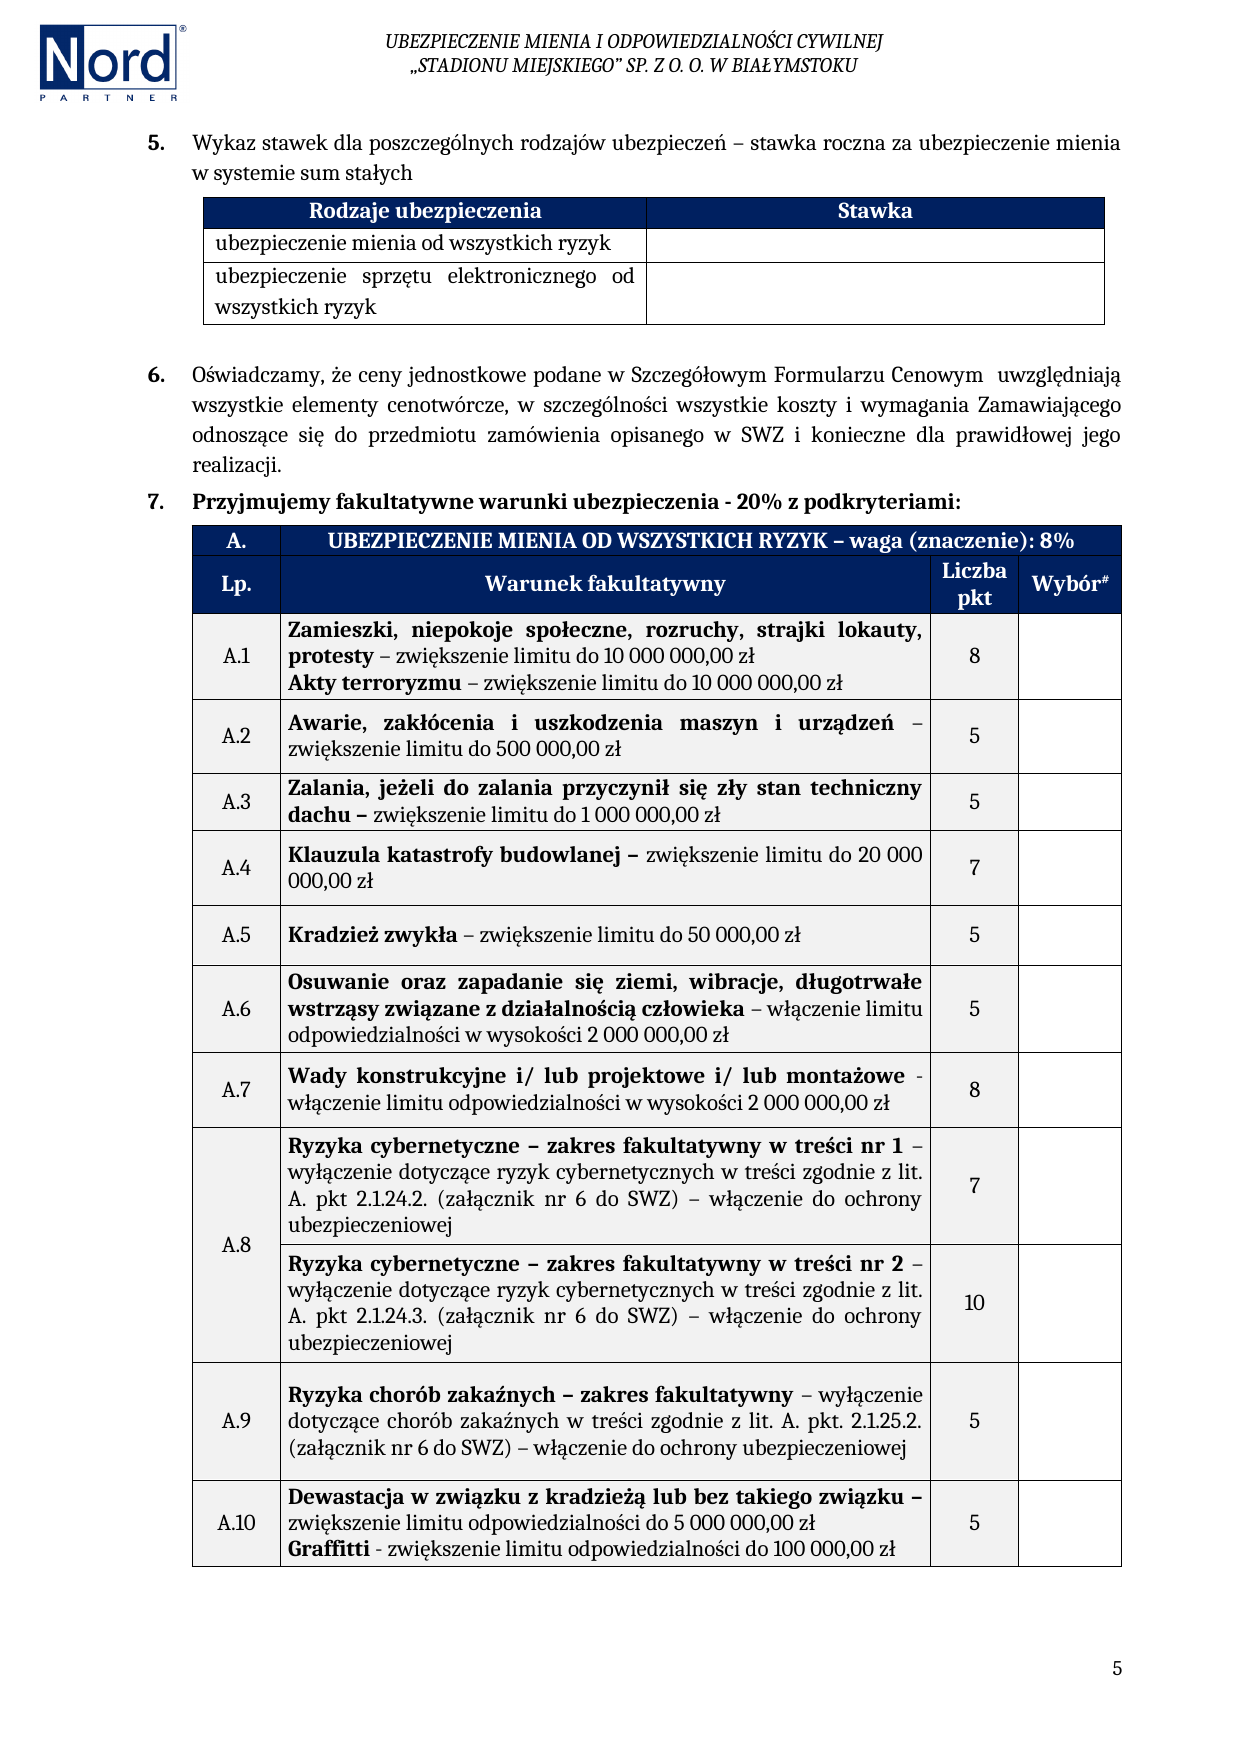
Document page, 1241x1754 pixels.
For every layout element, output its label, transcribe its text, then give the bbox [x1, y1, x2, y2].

table_cell A.5 [193, 906, 280, 964]
table_cell 5 [931, 700, 1018, 773]
table_cell 5 [931, 1481, 1018, 1566]
table_cell Dewastacja w związku z kradzieżą lub bez takiego związku – zwiększenie limitu odpowiedzialności do 5 000 000,00 zł Graffitti - zwiększenie limitu odpowiedzialności do 100 000,00 zł [281, 1481, 930, 1566]
table_cell A.7 [193, 1053, 280, 1127]
table_cell 7 [931, 1128, 1018, 1243]
table_cell Zamieszki, niepokoje społeczne, rozruchy, strajki lokauty, protesty – zwiększenie limitu do 10 000 000,00 zł Akty terroryzmu – zwiększenie limitu do 10 000 000,00 zł [281, 614, 930, 699]
table_cell A.8 [193, 1128, 280, 1362]
list Przyjmujemy fakultatywne warunki ubezpieczenia - 20% z podkryteriami: [148, 489, 1122, 515]
list Oświadczamy, że ceny jednostkowe podane w Szczegółowym Formularzu Cenowym uwzględniają wszystkie elementy cenotwórcze, w szczególności wszystkie koszty i wymagania Zamawiającego odnoszące się do przedmiotu zamówienia opisanego w SWZ i konieczne dla prawidłowej jego realizacji. [148, 362, 1122, 479]
table_cell [1019, 1245, 1121, 1362]
table_cell Warunek fakultatywny [281, 556, 930, 613]
table_cell Klauzula katastrofy budowlanej – zwiększenie limitu do 20 000 000,00 zł [281, 831, 930, 905]
picture [33, 21, 190, 103]
table_header UBEZPIECZENIE MIENIA OD WSZYSTKICH RYZYK – waga (znaczenie): 8% [281, 526, 1121, 555]
table_cell Wybór# [1019, 556, 1121, 613]
table_cell 10 [931, 1245, 1018, 1362]
table_cell A.6 [193, 966, 280, 1052]
table_cell 8 [931, 1053, 1018, 1127]
table_cell Osuwanie oraz zapadanie się ziemi, wibracje, długotrwałe wstrząsy związane z działalnością człowieka – włączenie limitu odpowiedzialności w wysokości 2 000 000,00 zł [281, 966, 930, 1052]
table_cell [647, 263, 1104, 324]
table_header A. [193, 526, 280, 555]
table_cell [1019, 1363, 1121, 1479]
table_header Stawka [647, 198, 1104, 228]
table_cell [1019, 906, 1121, 964]
table_cell A.4 [193, 831, 280, 905]
table_cell Ryzyka cybernetyczne – zakres fakultatywny w treści nr 1 – wyłączenie dotyczące ryzyk cybernetycznych w treści zgodnie z lit. A. pkt 2.1.24.2. (załącznik nr 6 do SWZ) – włączenie do ochrony ubezpieczeniowej [281, 1128, 930, 1243]
list Wykaz stawek dla poszczególnych rodzajów ubezpieczeń – stawka roczna za ubezpieczenie mienia w systemie sum stałych [148, 130, 1122, 186]
table_cell [1019, 966, 1121, 1052]
table_cell [1019, 831, 1121, 905]
table_cell A.1 [193, 614, 280, 699]
table_cell [1019, 1053, 1121, 1127]
table_cell Ryzyka chorób zakaźnych – zakres fakultatywny – wyłączenie dotyczące chorób zakaźnych w treści zgodnie z lit. A. pkt. 2.1.25.2. (załącznik nr 6 do SWZ) – włączenie do ochrony ubezpieczeniowej [281, 1363, 930, 1479]
table_cell [1019, 700, 1121, 773]
table_cell [1019, 774, 1121, 830]
table_header Rodzaje ubezpieczenia [204, 198, 646, 228]
table_cell A.10 [193, 1481, 280, 1566]
table_cell 5 [931, 1363, 1018, 1479]
table_cell Wady konstrukcyjne i/ lub projektowe i/ lub montażowe - włączenie limitu odpowiedzialności w wysokości 2 000 000,00 zł [281, 1053, 930, 1127]
table_cell Zalania, jeżeli do zalania przyczynił się zły stan techniczny dachu – zwiększenie limitu do 1 000 000,00 zł [281, 774, 930, 830]
table_cell 5 [931, 906, 1018, 964]
table_cell A.2 [193, 700, 280, 773]
table_cell [647, 229, 1104, 262]
table_cell Ryzyka cybernetyczne – zakres fakultatywny w treści nr 2 – wyłączenie dotyczące ryzyk cybernetycznych w treści zgodnie z lit. A. pkt 2.1.24.3. (załącznik nr 6 do SWZ) – włączenie do ochrony ubezpieczeniowej [281, 1245, 930, 1362]
table_cell 5 [931, 774, 1018, 830]
table_cell A.3 [193, 774, 280, 830]
table_cell [1019, 1128, 1121, 1243]
table_cell ubezpieczenie sprzętu elektronicznego od wszystkich ryzyk [204, 263, 646, 324]
table_cell 8 [931, 614, 1018, 699]
table_cell Awarie, zakłócenia i uszkodzenia maszyn i urządzeń – zwiększenie limitu do 500 000,00 zł [281, 700, 930, 773]
table_cell Liczba pkt [931, 556, 1018, 613]
table_cell Lp. [193, 556, 280, 613]
table_cell Kradzież zwykła – zwiększenie limitu do 50 000,00 zł [281, 906, 930, 964]
table_cell [1019, 1481, 1121, 1566]
table_cell A.9 [193, 1363, 280, 1479]
table_cell ubezpieczenie mienia od wszystkich ryzyk [204, 229, 646, 262]
table_cell 7 [931, 831, 1018, 905]
table_cell 5 [931, 966, 1018, 1052]
table_cell [1019, 614, 1121, 699]
